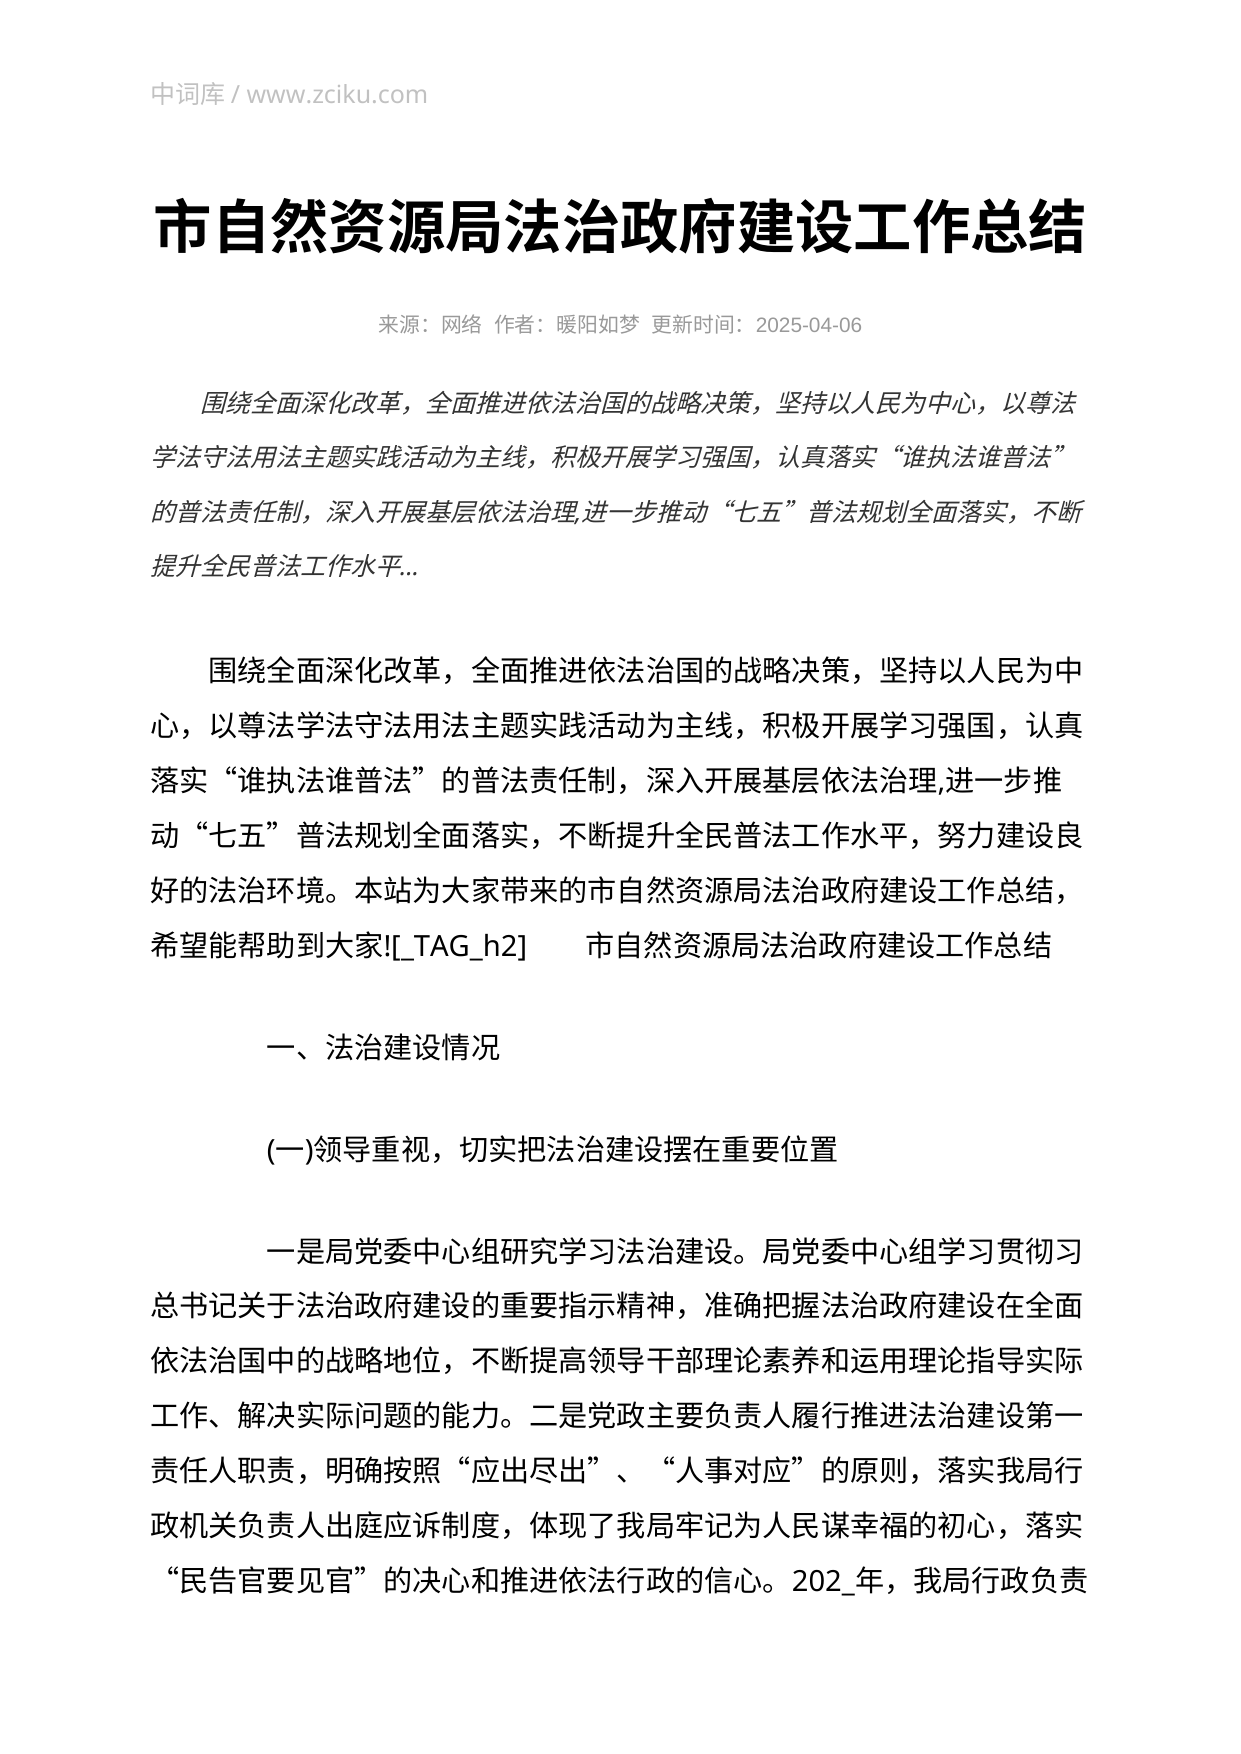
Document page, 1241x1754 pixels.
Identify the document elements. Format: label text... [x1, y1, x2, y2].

subtitle 市自然资源局法治政府建设工作总结 [150, 181, 1090, 266]
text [150, 1228, 1090, 1600]
text 来源：网络 作者：暖阳如梦 更新时间：2025-04-06 [150, 313, 1090, 337]
text 一、法治建设情况 [150, 1024, 1090, 1067]
text (一)领导重视，切实把法治建设摆在重要位置 [150, 1126, 1090, 1168]
text 围绕全面深化改革，全面推进依法治国的战略决策，坚持以人民为中心，以尊法学法守法用法主题实践活动为主线，积极开展学习强国，认真落实“谁执法谁普法”的普法责任制，深入开展基层依法治理,进一步推动“七五”普法规划全面落实，不断提升全民普法工作水平，努力建设良好的法治环境。本站为大家带来的市自然资源局法治政府建设工作总结，希望能帮助到大家![_TAG_h2] 市自然资源局法治政府建设工作总结 [150, 648, 1090, 965]
text 围绕全面深化改革，全面推进依法治国的战略决策，坚持以人民为中心，以尊法学法守法用法主题实践活动为主线，积极开展学习强国，认真落实“谁执法谁普法”的普法责任制，深入开展基层依法治理,进一步推动“七五”普法规划全面落实，不断提升全民普法工作水平... [150, 383, 1090, 583]
